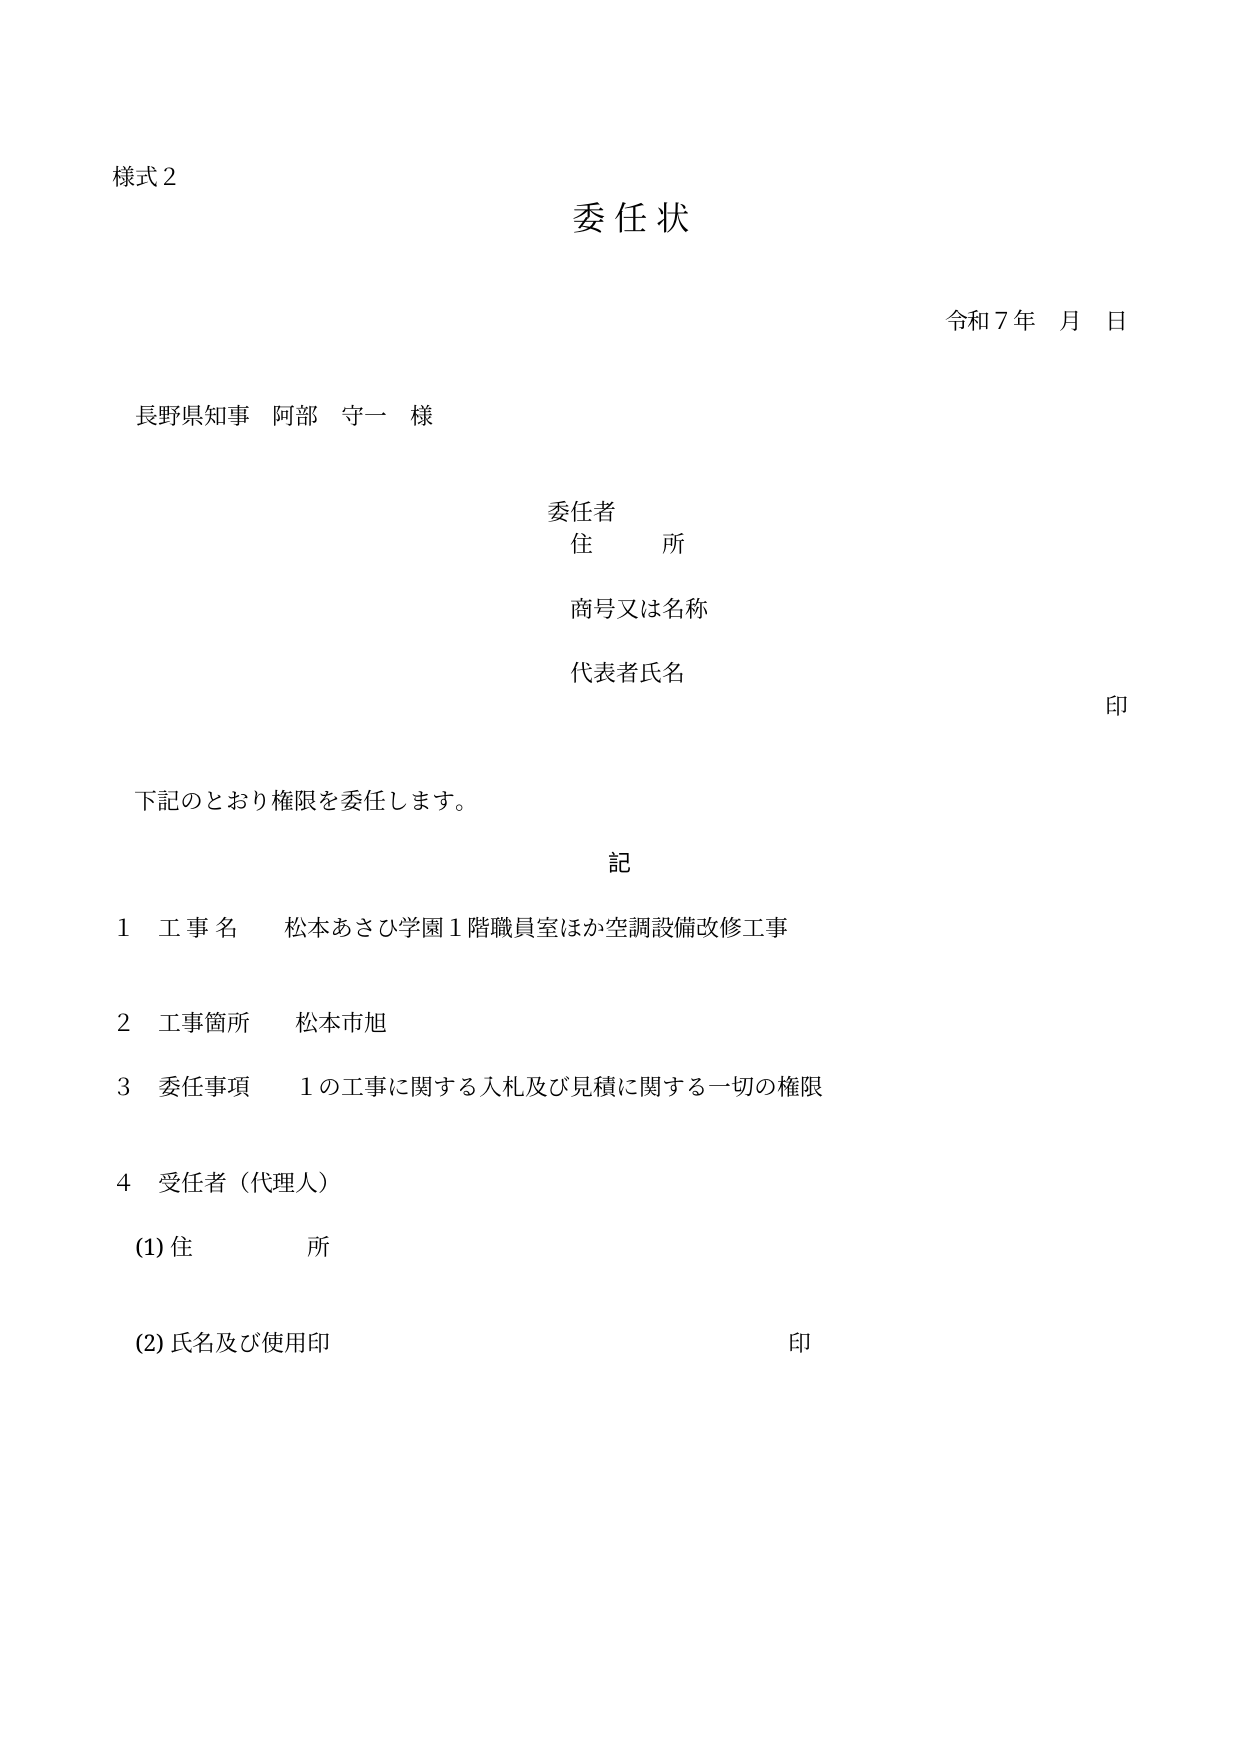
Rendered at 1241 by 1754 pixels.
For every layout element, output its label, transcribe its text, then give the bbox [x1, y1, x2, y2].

text ２ 工事箇所 松本市旭 [112, 1005, 1128, 1038]
text 様式２ [112, 159, 1128, 192]
text 印 [125, 688, 1128, 721]
text 長野県知事 阿部 守一 様 [112, 398, 1028, 431]
text 委 任 状 [112, 192, 1128, 240]
text ４ 受任者（代理人） [112, 1165, 1128, 1198]
text (1) 住 所 [112, 1229, 1128, 1262]
text 住 所 [112, 526, 1128, 559]
text １ 工事名 松本あさひ学園１階職員室ほか空調設備改修工事 [112, 910, 1174, 943]
text 代表者氏名 [112, 655, 1128, 688]
text 令和７年 月 日 [112, 303, 1128, 336]
subtitle 記 [112, 847, 1128, 878]
text 下記のとおり権限を委任します。 [112, 783, 1128, 816]
text (2) 氏名及び使用印 印 [112, 1324, 1128, 1358]
text 商号又は名称 [112, 591, 1128, 623]
text ３ 委任事項 １の工事に関する入札及び見積に関する一切の権限 [112, 1069, 1128, 1102]
text 委任者 [112, 493, 1128, 526]
